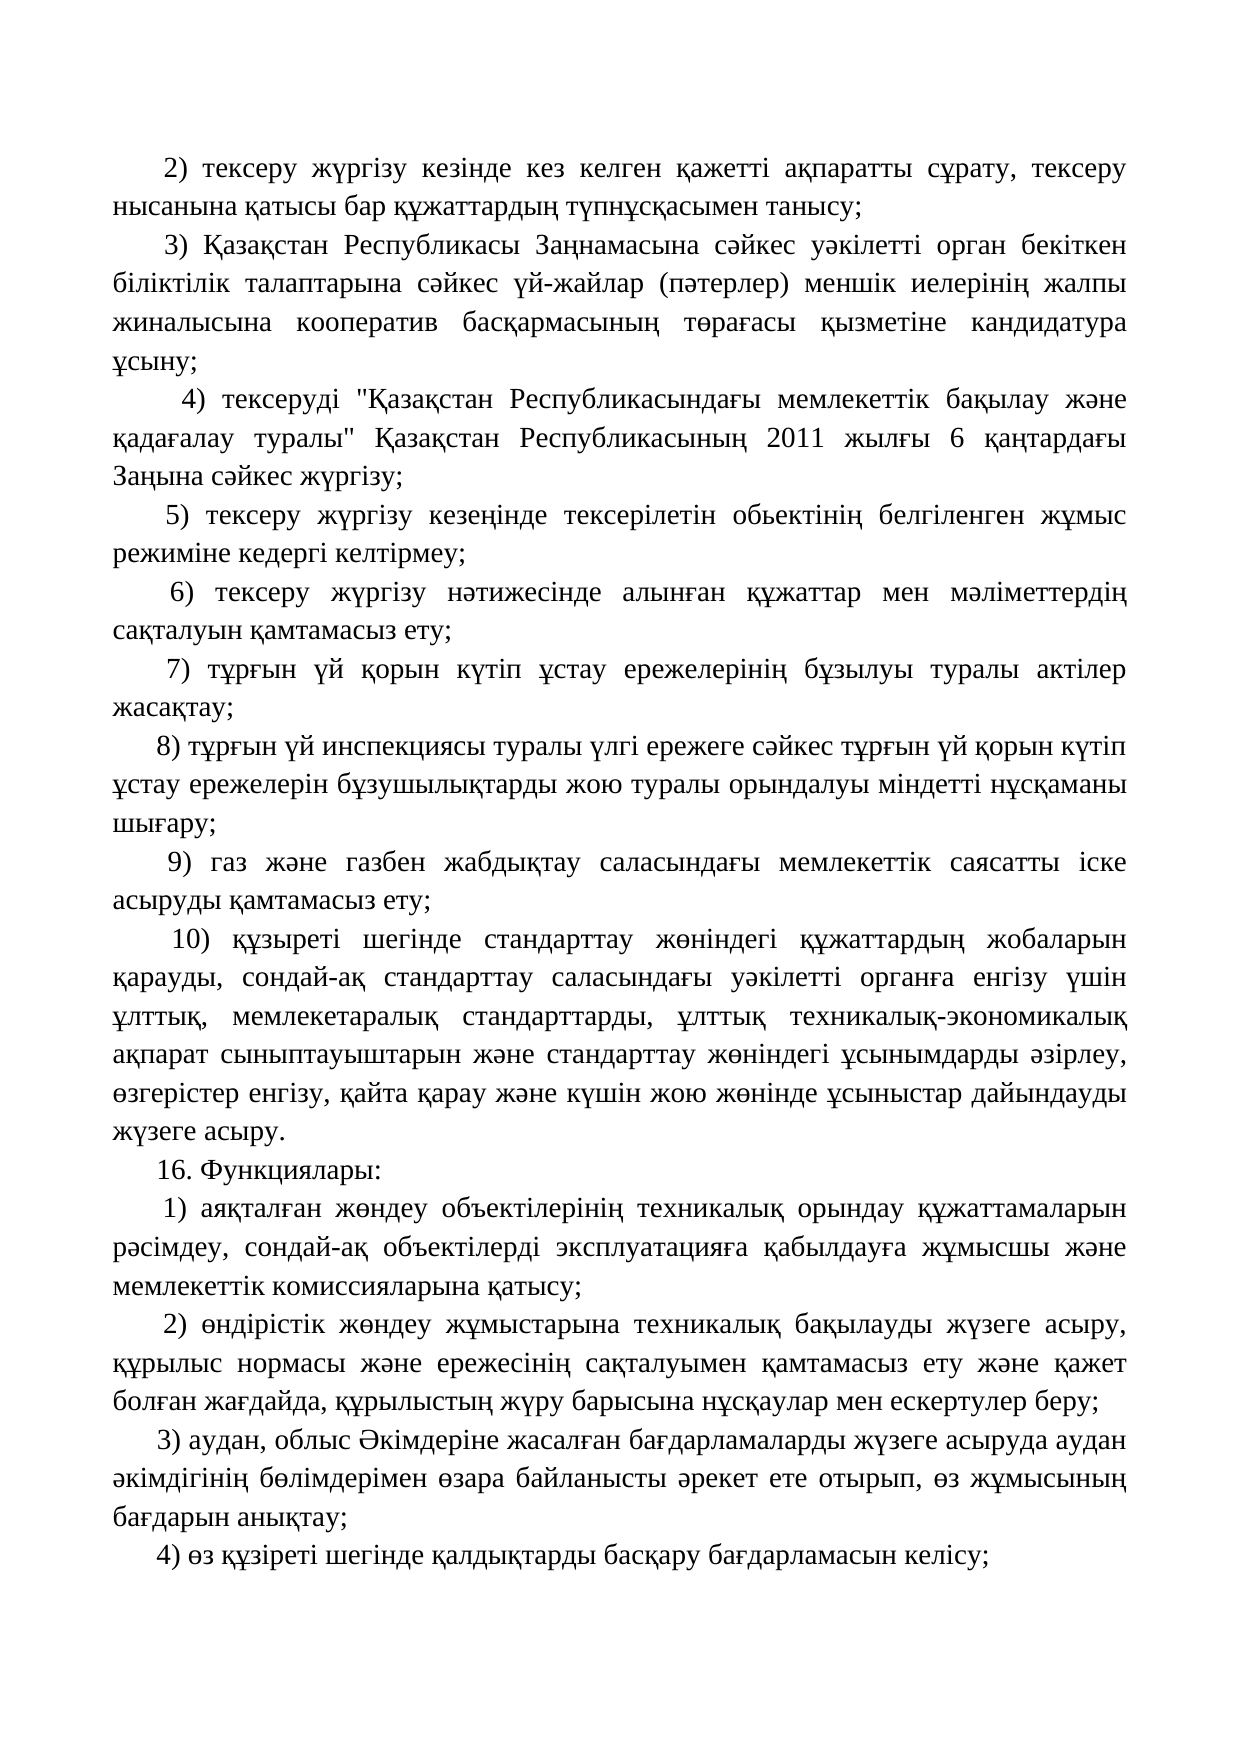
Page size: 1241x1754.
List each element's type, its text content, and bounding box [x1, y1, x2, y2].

text 3) Қазақстан Республикасы Заңнамасына сәйкес уәкілетті орган бекіткен біліктілік талаптарына сәйкес үй-жайлар (пәтерлер) меншік иелерінің жалпы жиналысына кооператив басқармасының төрағасы қызметіне кандидатура ұсыну; [112, 227, 1128, 376]
text 9) газ және газбен жабдықтау саласындағы мемлекеттік саясатты іске асыруды қамтамасыз ету; [112, 844, 1128, 916]
text 4) өз құзіреті шегінде қалдықтарды басқару бағдарламасын келісу; [112, 1537, 1128, 1571]
text 6) тексеру жүргізу нәтижесінде алынған құжаттар мен мәліметтердің сақталуын қамтамасыз ету; [112, 574, 1128, 646]
text 7) тұрғын үй қорын күтіп ұстау ережелерінің бұзылуы туралы актілер жасақтау; [112, 651, 1128, 723]
text 16. Функциялары: [112, 1152, 1128, 1186]
text 10) құзыреті шегінде стандарттау жөніндегі құжаттардың жобаларын қарауды, сондай-ақ стандарттау саласындағы уәкілетті органға енгізу үшін ұлттық, мемлекетаралық стандарттарды, ұлттық техникалық-экономикалық ақпарат сыныптауыштарын және стандарттау жөніндегі ұсынымдарды әзірлеу, өзгерістер енгізу, қайта қарау және күшін жою жөнінде ұсыныстар дайындауды жүзеге асыру. [112, 921, 1128, 1147]
text 4) тексеруді "Қазақстан Республикасындағы мемлекеттік бақылау және қадағалау туралы" Қазақстан Республикасының 2011 жылғы 6 қаңтардағы Заңына сәйкес жүргізу; [112, 381, 1128, 492]
text 3) аудан, облыс Әкімдеріне жасалған бағдарламаларды жүзеге асыруда аудан әкімдігінің бөлімдерімен өзара байланысты әрекет ете отырып, өз жұмысының бағдарын анықтау; [112, 1422, 1128, 1532]
text 1) аяқталған жөндеу объектілерінің техникалық орындау құжаттамаларын рәсімдеу, сондай-ақ объектілерді эксплуатацияға қабылдауға жұмысшы және мемлекеттік комиссияларына қатысу; [112, 1191, 1128, 1301]
text 2) тексеру жүргізу кезінде кез келген қажетті ақпаратты сұрату, тексеру нысанына қатысы бар құжаттардың түпнұсқасымен танысу; [112, 150, 1128, 222]
text 5) тексеру жүргізу кезеңінде тексерілетін обьектінің белгіленген жұмыс режиміне кедергі келтірмеу; [112, 497, 1128, 569]
text 8) тұрғын үй инспекциясы туралы үлгі ережеге сәйкес тұрғын үй қорын күтіп ұстау ережелерін бұзушылықтарды жою туралы орындалуы міндетті нұсқаманы шығару; [112, 728, 1128, 839]
text 2) өндірістік жөндеу жұмыстарына техникалық бақылауды жүзеге асыру, құрылыс нормасы және ережесінің сақталуымен қамтамасыз ету және қажет болған жағдайда, құрылыстың жүру барысына нұсқаулар мен ескертулер беру; [112, 1306, 1128, 1417]
